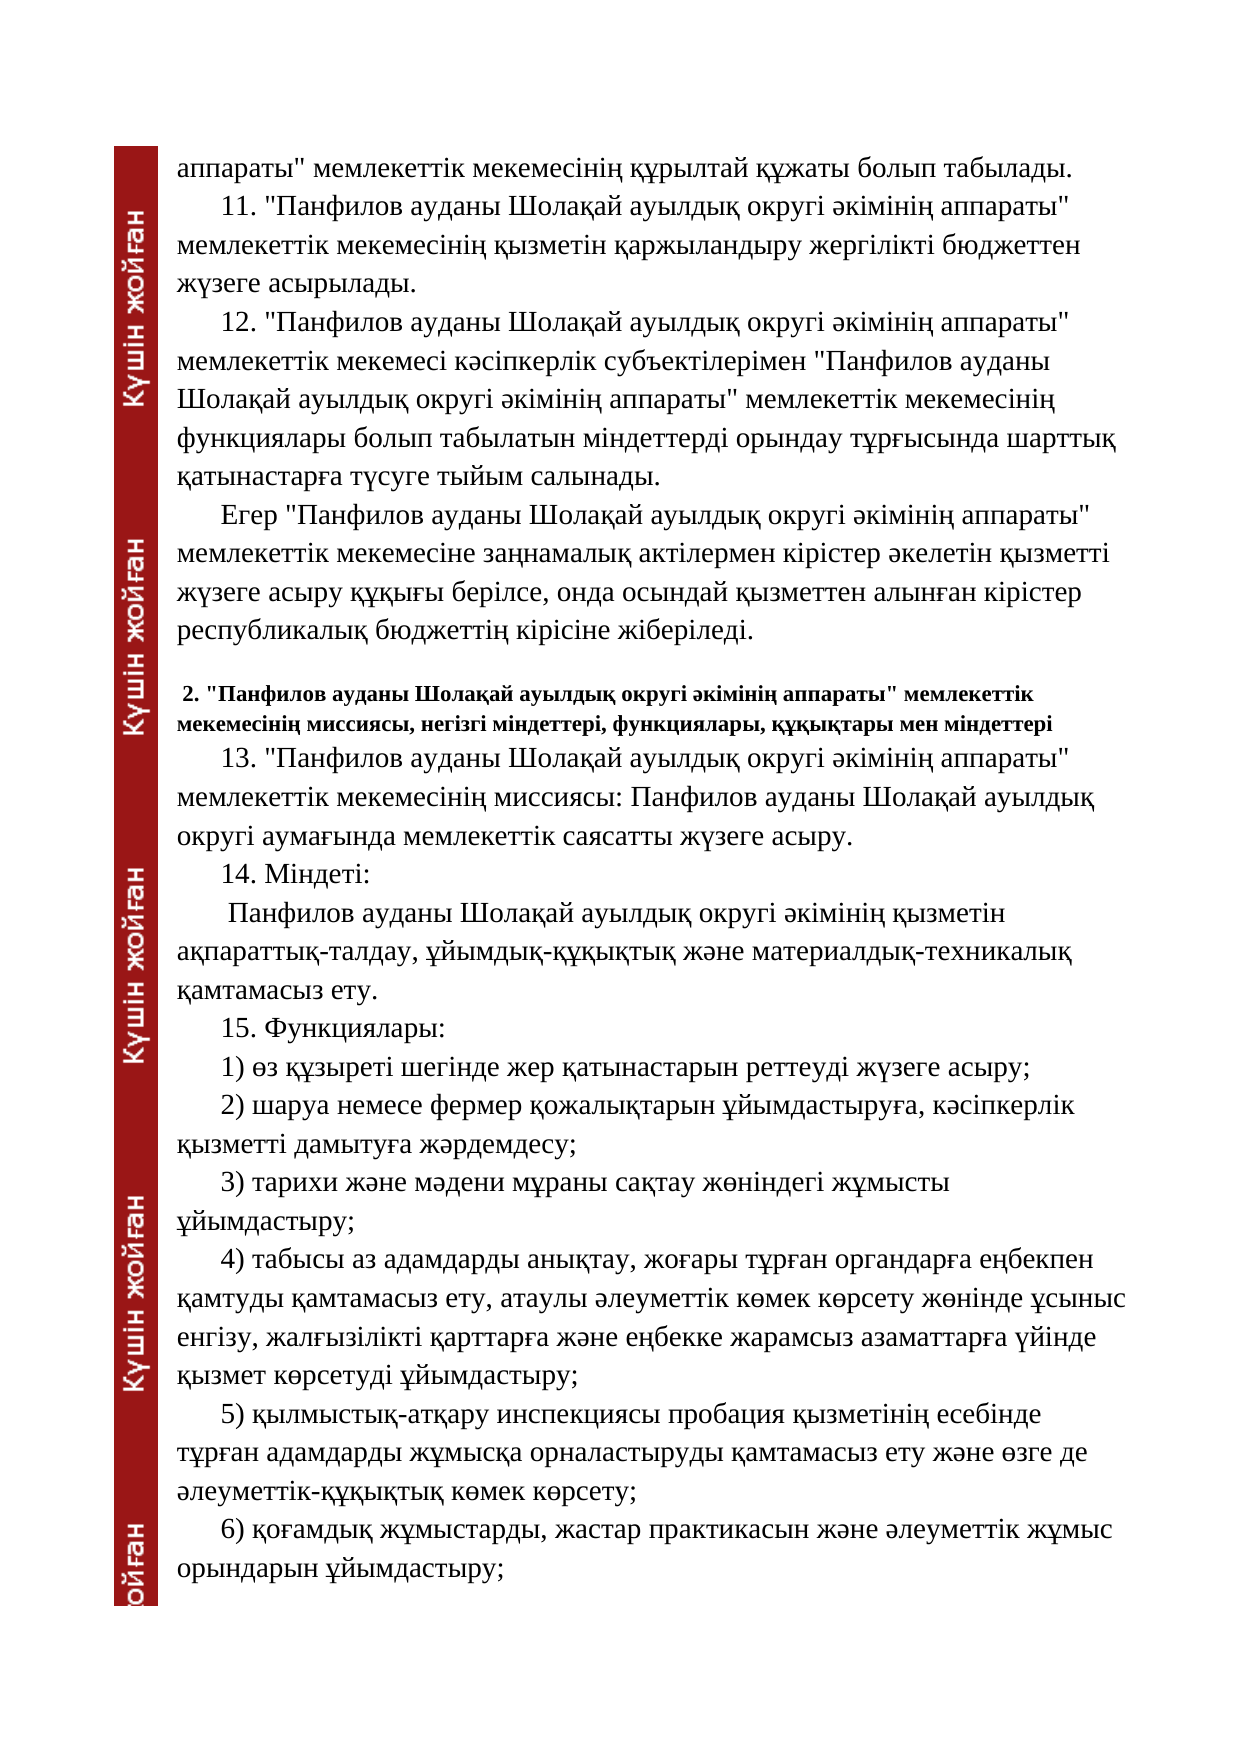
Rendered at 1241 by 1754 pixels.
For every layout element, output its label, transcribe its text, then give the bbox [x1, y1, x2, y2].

picture [114, 737, 158, 741]
text 2. "Панфилов ауданы Шолақай ауылдық округі әкімінің аппараты" мемлекеттік мекемесінің миссиясы, негізгі міндеттері, функциялары, құқықтары мен міндеттері [112, 680, 1128, 737]
picture [114, 676, 158, 680]
picture [114, 146, 158, 150]
picture [114, 1583, 158, 1606]
